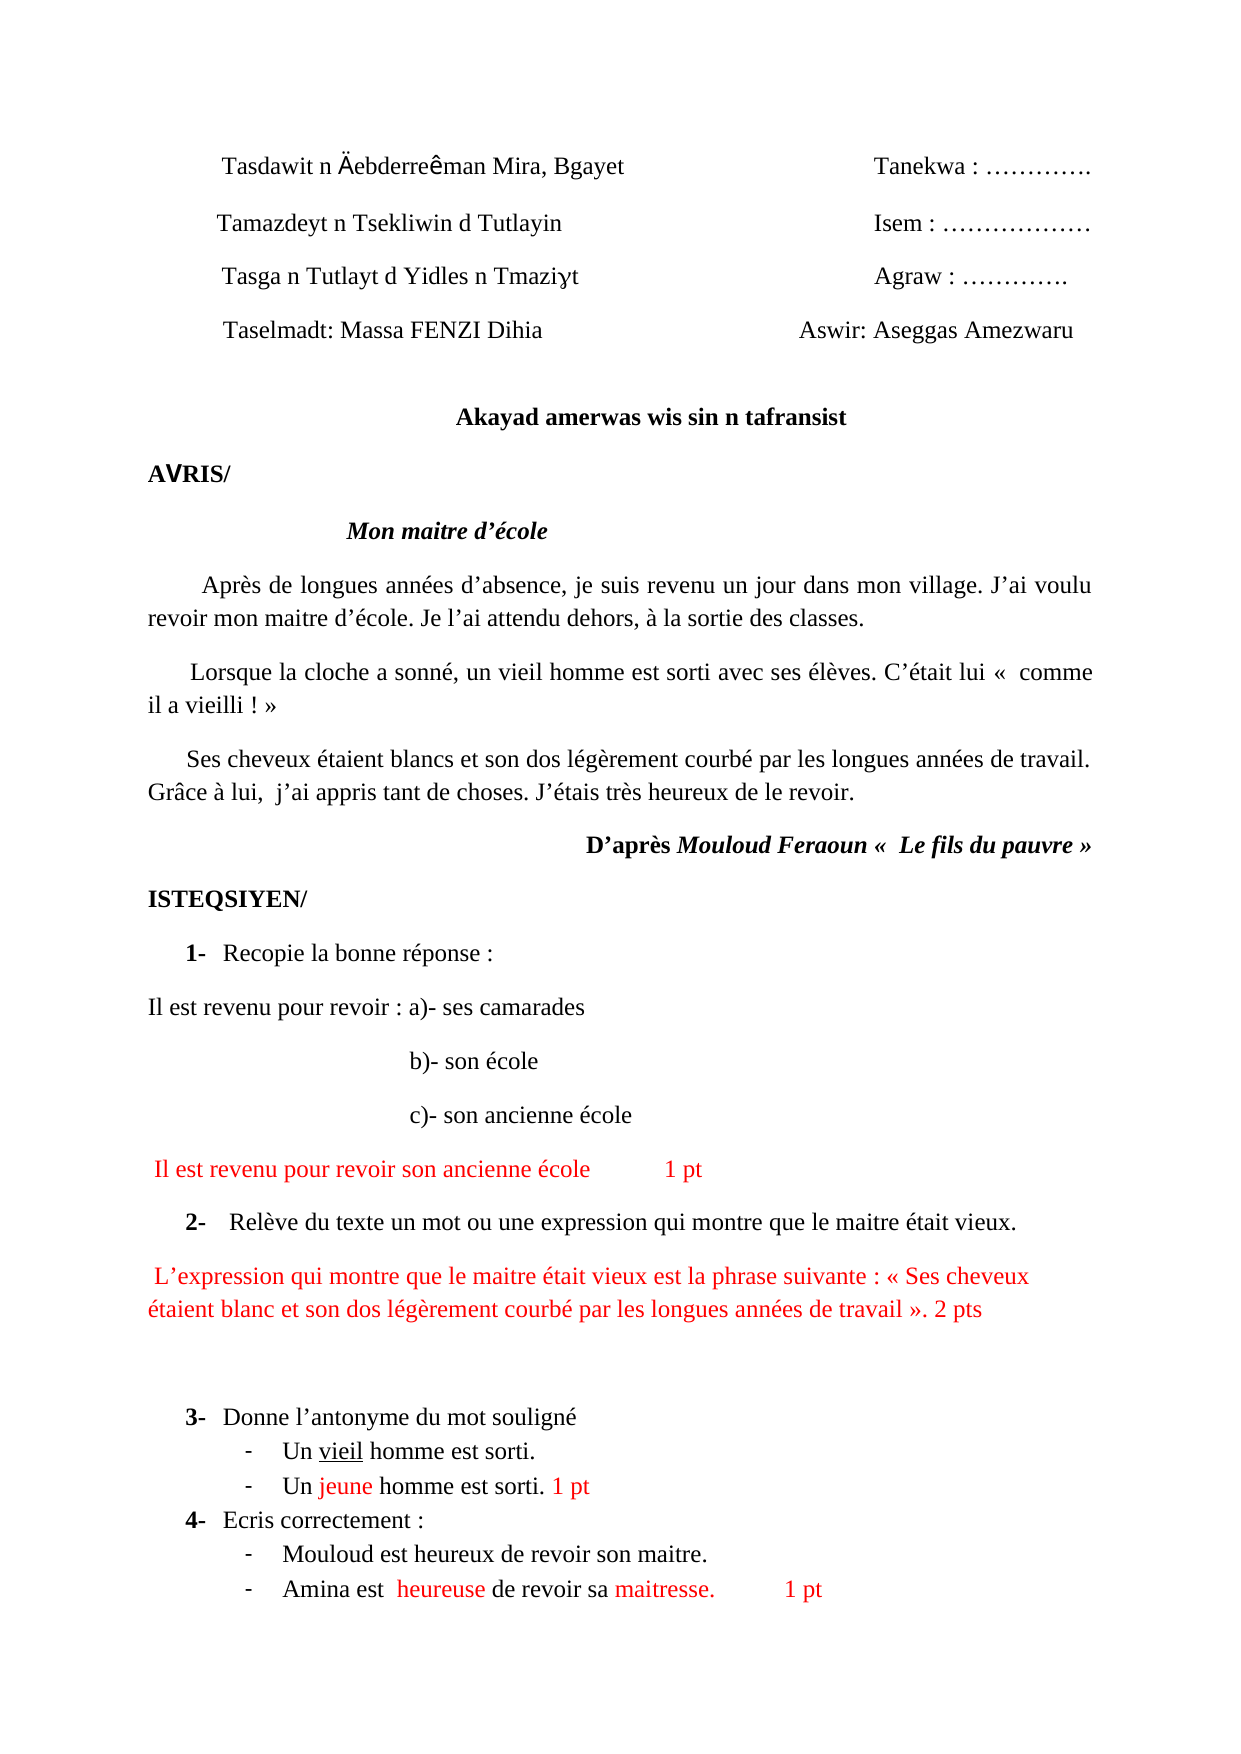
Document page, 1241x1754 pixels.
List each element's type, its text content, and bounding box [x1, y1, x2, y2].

list Ecris correctement : [185, 1505, 1093, 1534]
text c)- son ancienne école [148, 1100, 1093, 1128]
text Il est revenu pour revoir : a)- ses camarades [148, 992, 1093, 1021]
text AVRIS/ [148, 456, 1093, 490]
list Relève du texte un mot ou une expression qui montre que le maitre était vieux. [185, 1207, 1093, 1236]
list Amina est heureuse de revoir sa maitresse. 1 pt [244, 1573, 1093, 1604]
text b)- son école [148, 1046, 1093, 1075]
list Un vieil homme est sorti. [244, 1435, 1093, 1466]
text L’expression qui montre que le maitre était vieux est la phrase suivante : « Ses cheveux étaient blanc et son dos légèrement courbé par les longues années de travail ». 2 pts [148, 1261, 1093, 1323]
text Après de longues années d’absence, je suis revenu un jour dans mon village. J’ai voulu revoir mon maitre d’école. Je l’ai attendu dehors, à la sortie des classes. [148, 570, 1093, 632]
text Il est revenu pour revoir son ancienne école 1 pt [148, 1154, 1093, 1182]
text Lorsque la cloche a sonné, un vieil homme est sorti avec ses élèves. C’était lui « comme il a vieilli ! » [148, 657, 1093, 718]
text D’après Mouloud Feraoun « Le fils du pauvre » [148, 831, 1093, 859]
text Mon maitre d’école [148, 516, 1093, 545]
text Akayad amerwas wis sin n tafransist [148, 402, 1093, 431]
text ISTEQSIYEN/ [148, 884, 1093, 913]
text Taselmadt: Massa FENZI Dihia Aswir: Aseggas Amezwaru [148, 315, 1093, 377]
list Donne l’antonyme du mot souligné [185, 1402, 1093, 1431]
list Un jeune homme est sorti. 1 pt [244, 1470, 1093, 1501]
list Mouloud est heureux de revoir son maitre. [244, 1538, 1093, 1569]
text Ses cheveux étaient blancs et son dos légèrement courbé par les longues années de travail. Grâce à lui, j’ai appris tant de choses. J’étais très heureux de le revoir. [148, 744, 1093, 805]
text Tasga n Tutlayt d Yidles n Tmazit Agraw : …………. [148, 261, 1093, 290]
text Tamazdeyt n Tsekliwin d Tutlayin Isem : ……………… [148, 208, 1093, 236]
list Recopie la bonne réponse : [185, 938, 1093, 967]
text Tasdawit n Äebderreêman Mira, Bgayet Tanekwa : …………. [148, 148, 1093, 182]
